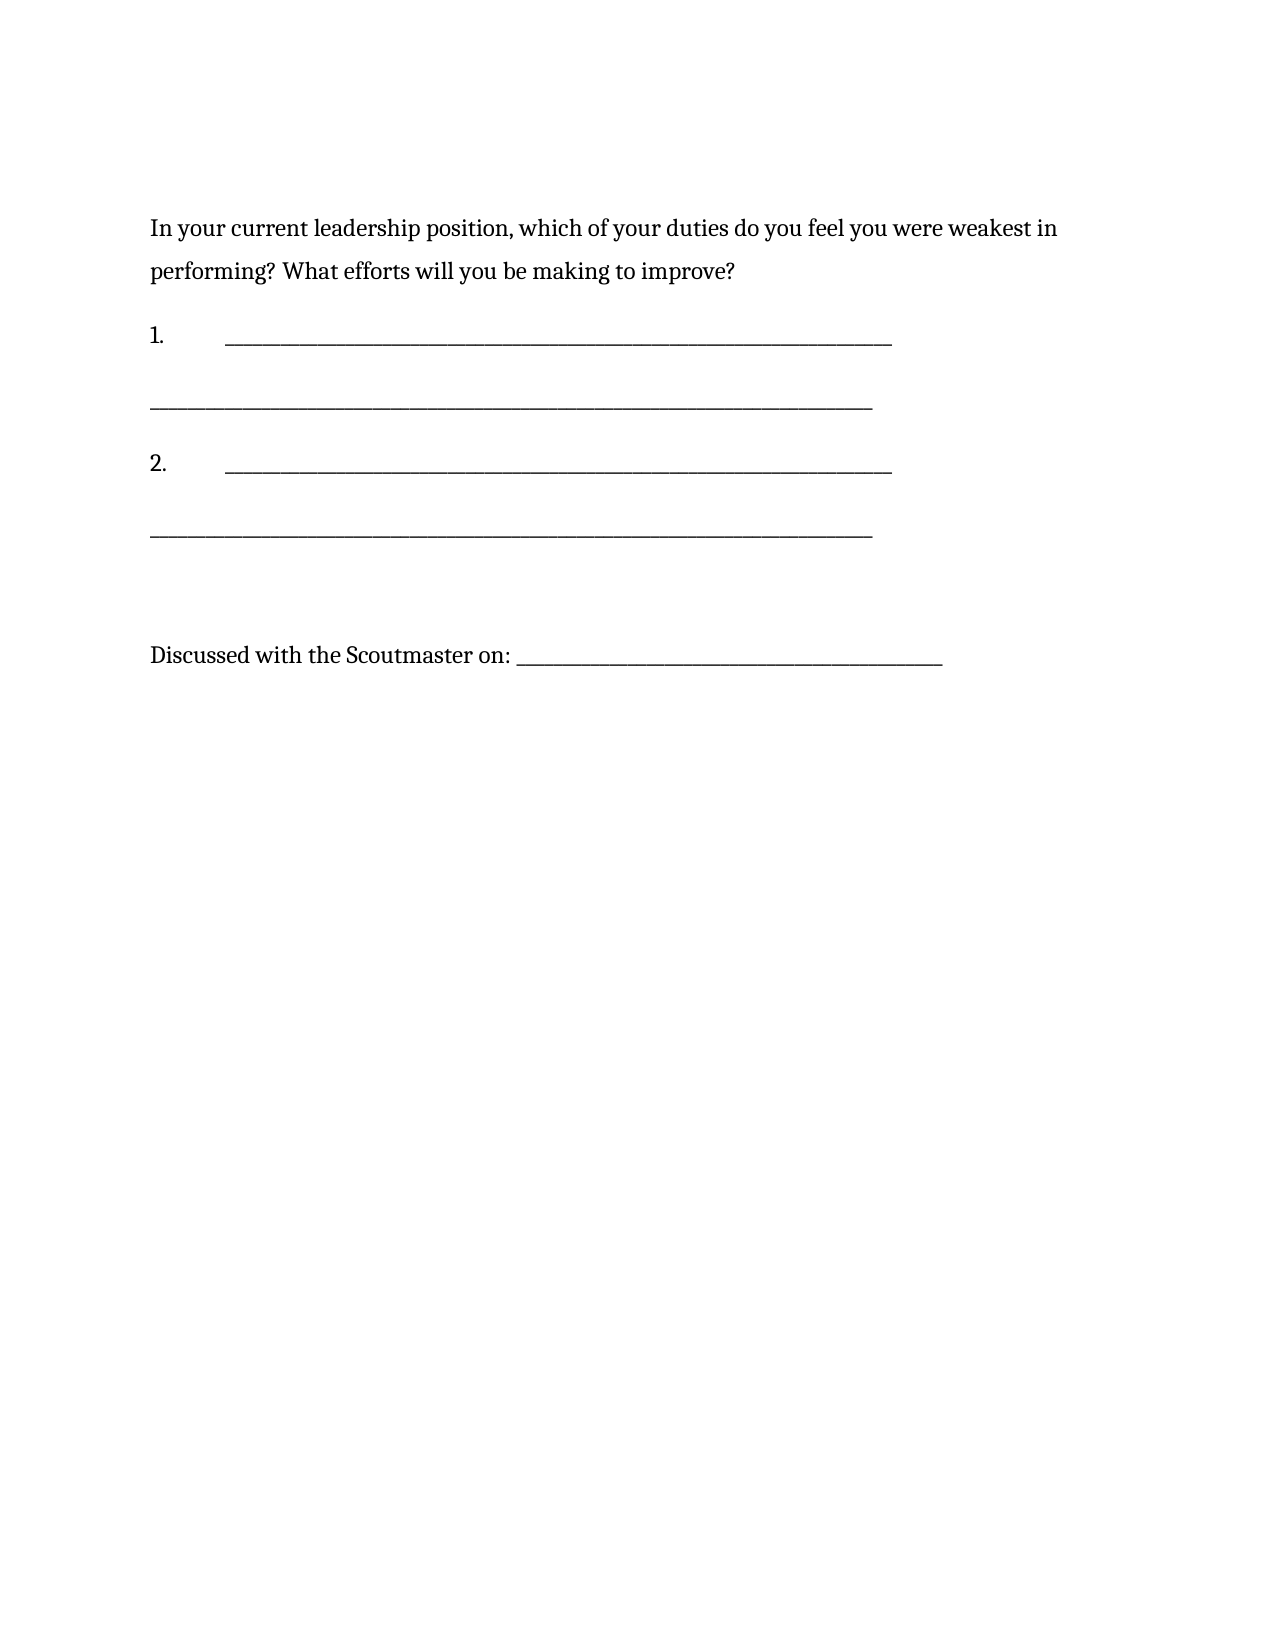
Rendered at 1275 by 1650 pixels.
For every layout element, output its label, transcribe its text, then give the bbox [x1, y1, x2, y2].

text ______________________________________________________________________________ [150, 513, 1125, 542]
text In your current leadership position, which of your duties do you feel you were weakest in performing? What efforts will you be making to improve? [150, 214, 1125, 286]
text 2. ________________________________________________________________________ [150, 449, 1125, 478]
text Discussed with the Scoutmaster on: ______________________________________________ [150, 641, 1125, 669]
text ______________________________________________________________________________ [150, 385, 1125, 414]
text 1. ________________________________________________________________________ [150, 321, 1125, 350]
